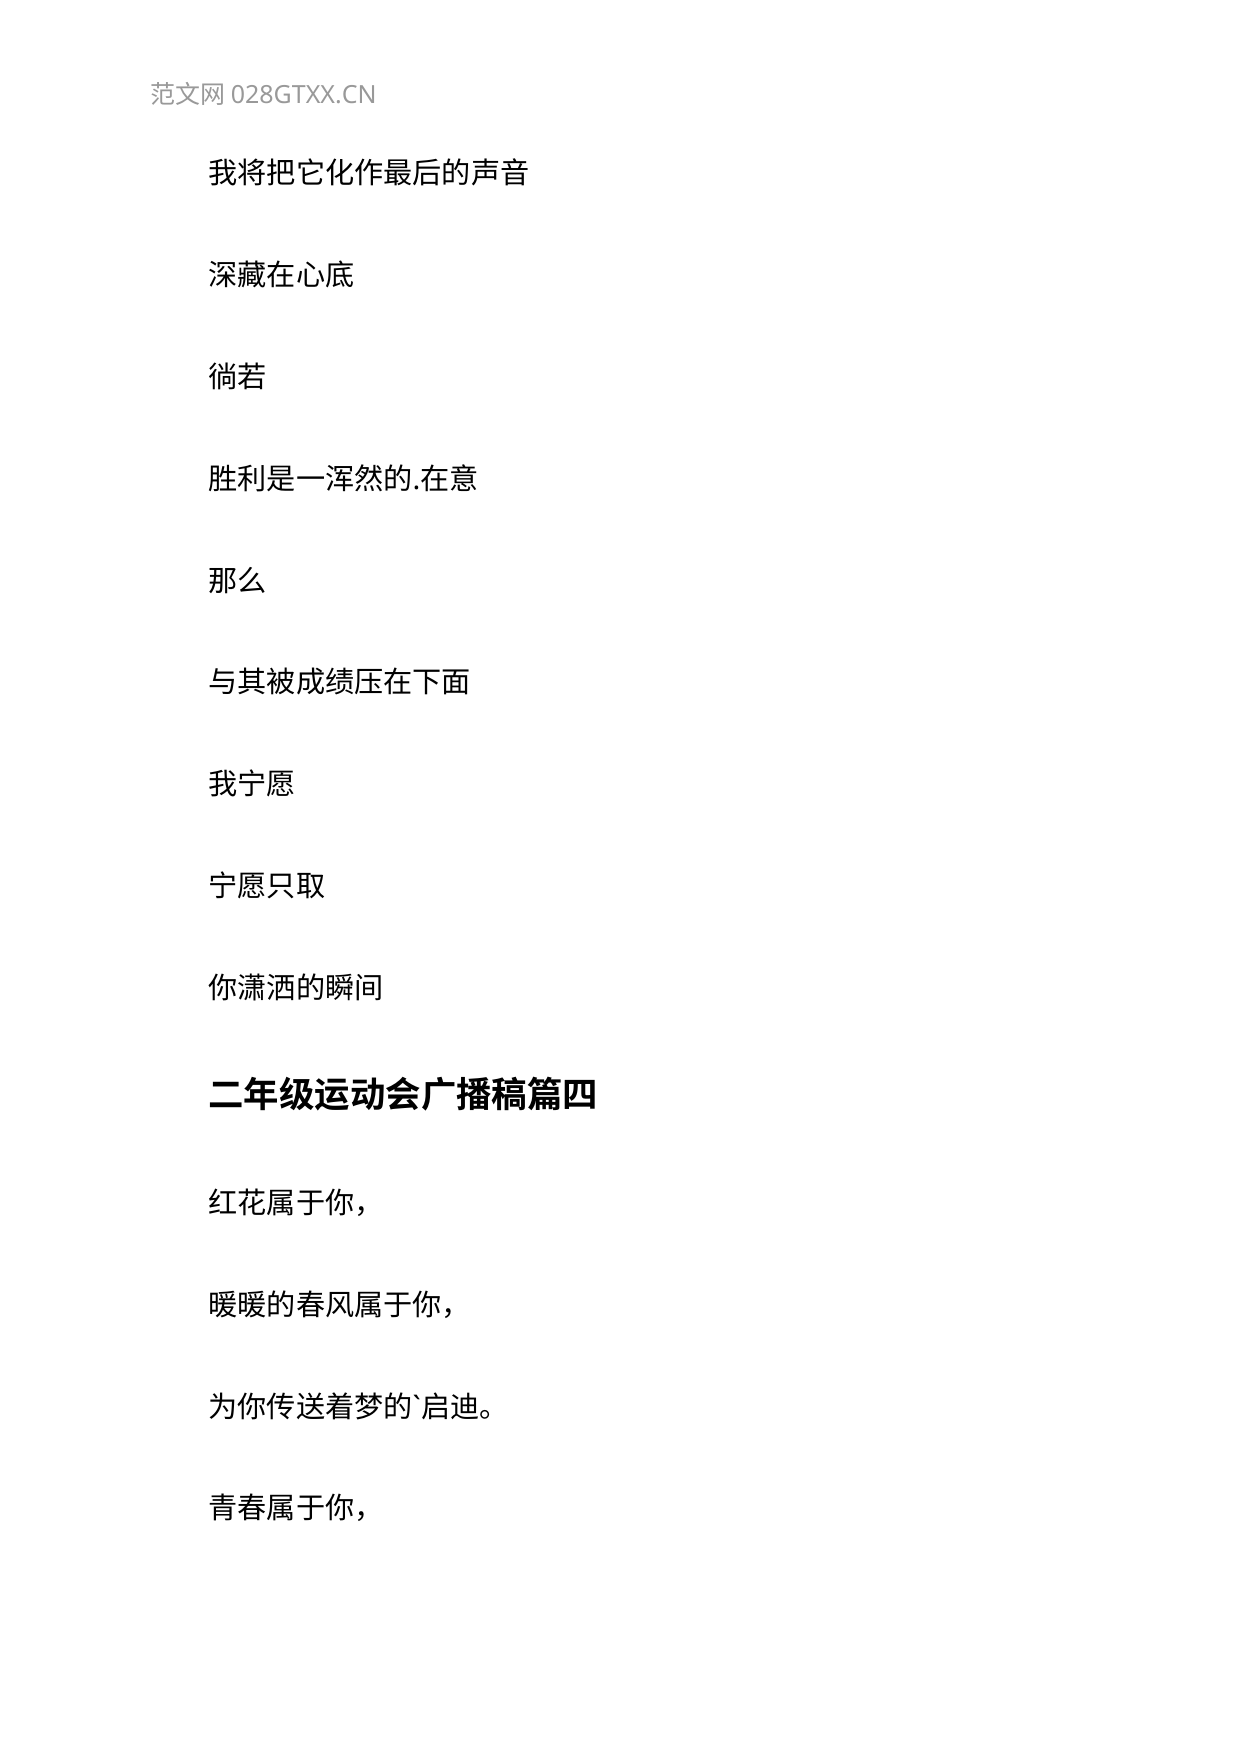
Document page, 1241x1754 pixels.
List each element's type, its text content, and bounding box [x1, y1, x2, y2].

text 为你传送着梦的`启迪。 [150, 1383, 1090, 1426]
text 我将把它化作最后的声音 [150, 150, 1090, 192]
text 暖暖的春风属于你， [150, 1281, 1090, 1324]
text 深藏在心底 [150, 252, 1090, 294]
text 徜若 [150, 353, 1090, 396]
text 青春属于你， [150, 1485, 1090, 1527]
text 宁愿只取 [150, 863, 1090, 905]
text 那么 [150, 557, 1090, 599]
text 胜利是一浑然的.在意 [150, 455, 1090, 498]
text 我宁愿 [150, 761, 1090, 803]
text 二年级运动会广播稿篇四 [150, 1066, 1090, 1117]
text 你潇洒的瞬间 [150, 964, 1090, 1007]
text 与其被成绩压在下面 [150, 659, 1090, 701]
text 红花属于你， [150, 1179, 1090, 1222]
